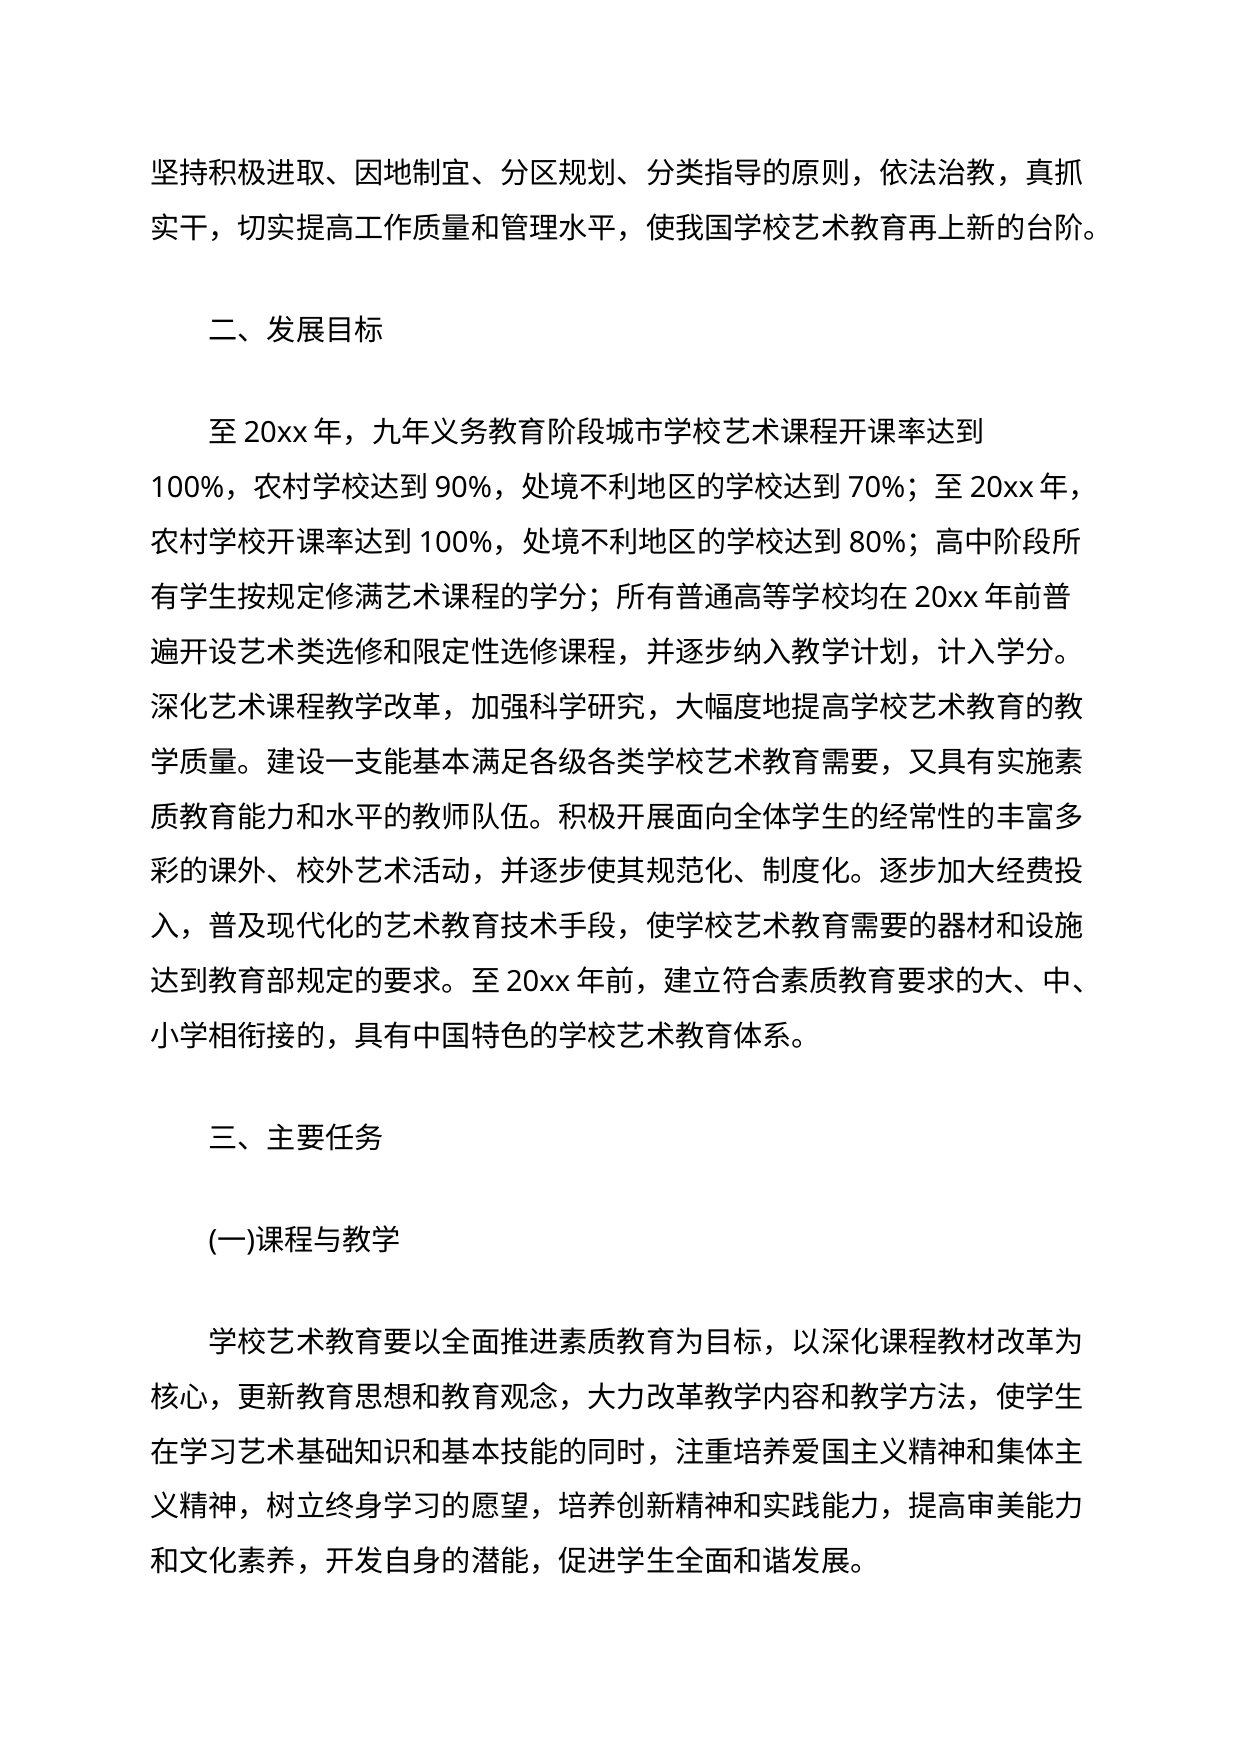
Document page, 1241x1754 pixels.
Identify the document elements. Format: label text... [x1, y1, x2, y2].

text 学校艺术教育要以全面推进素质教育为目标，以深化课程教材改革为核心，更新教育思想和教育观念，大力改革教学内容和教学方法，使学生在学习艺术基础知识和基本技能的同时，注重培养爱国主义精神和集体主义精神，树立终身学习的愿望，培养创新精神和实践能力，提高审美能力和文化素养，开发自身的潜能，促进学生全面和谐发展。 [150, 1318, 1090, 1580]
text 三、主要任务 [150, 1114, 1090, 1157]
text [150, 150, 1090, 247]
text 二、发展目标 [150, 307, 1090, 349]
text (一)课程与教学 [150, 1216, 1090, 1259]
text 至20xx年，九年义务教育阶段城市学校艺术课程开课率达到100%，农村学校达到90%，处境不利地区的学校达到70%；至20xx年，农村学校开课率达到100%，处境不利地区的学校达到80%；高中阶段所有学生按规定修满艺术课程的学分；所有普通高等学校均在20xx年前普遍开设艺术类选修和限定性选修课程，并逐步纳入教学计划，计入学分。深化艺术课程教学改革，加强科学研究，大幅度地提高学校艺术教育的教学质量。建设一支能基本满足各级各类学校艺术教育需要，又具有实施素质教育能力和水平的教师队伍。积极开展面向全体学生的经常性的丰富多彩的课外、校外艺术活动，并逐步使其规范化、制度化。逐步加大经费投入，普及现代化的艺术教育技术手段，使学校艺术教育需要的器材和设施达到教育部规定的要求。至20xx年前，建立符合素质教育要求的大、中、小学相衔接的，具有中国特色的学校艺术教育体系。 [150, 408, 1090, 1055]
